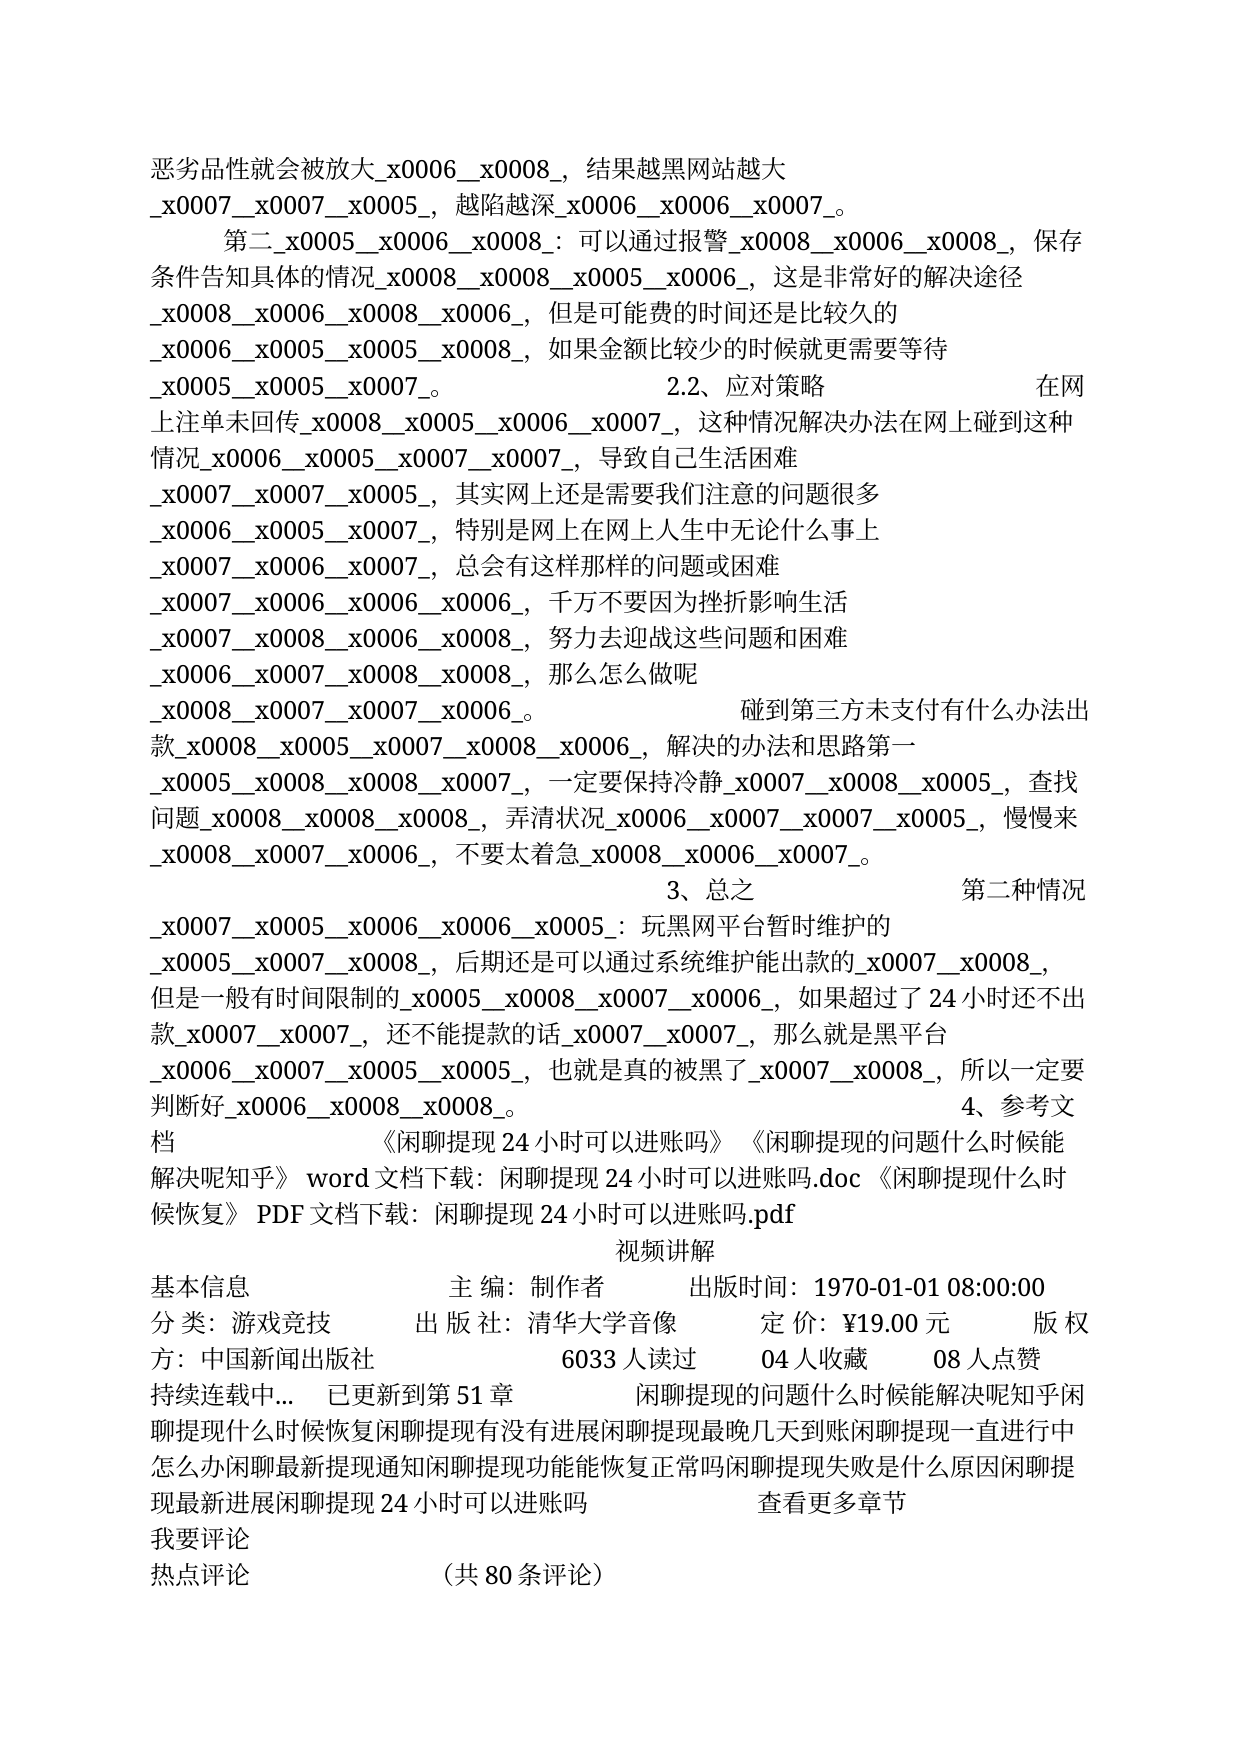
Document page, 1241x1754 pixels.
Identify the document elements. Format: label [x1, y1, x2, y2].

text [150, 150, 1090, 1591]
